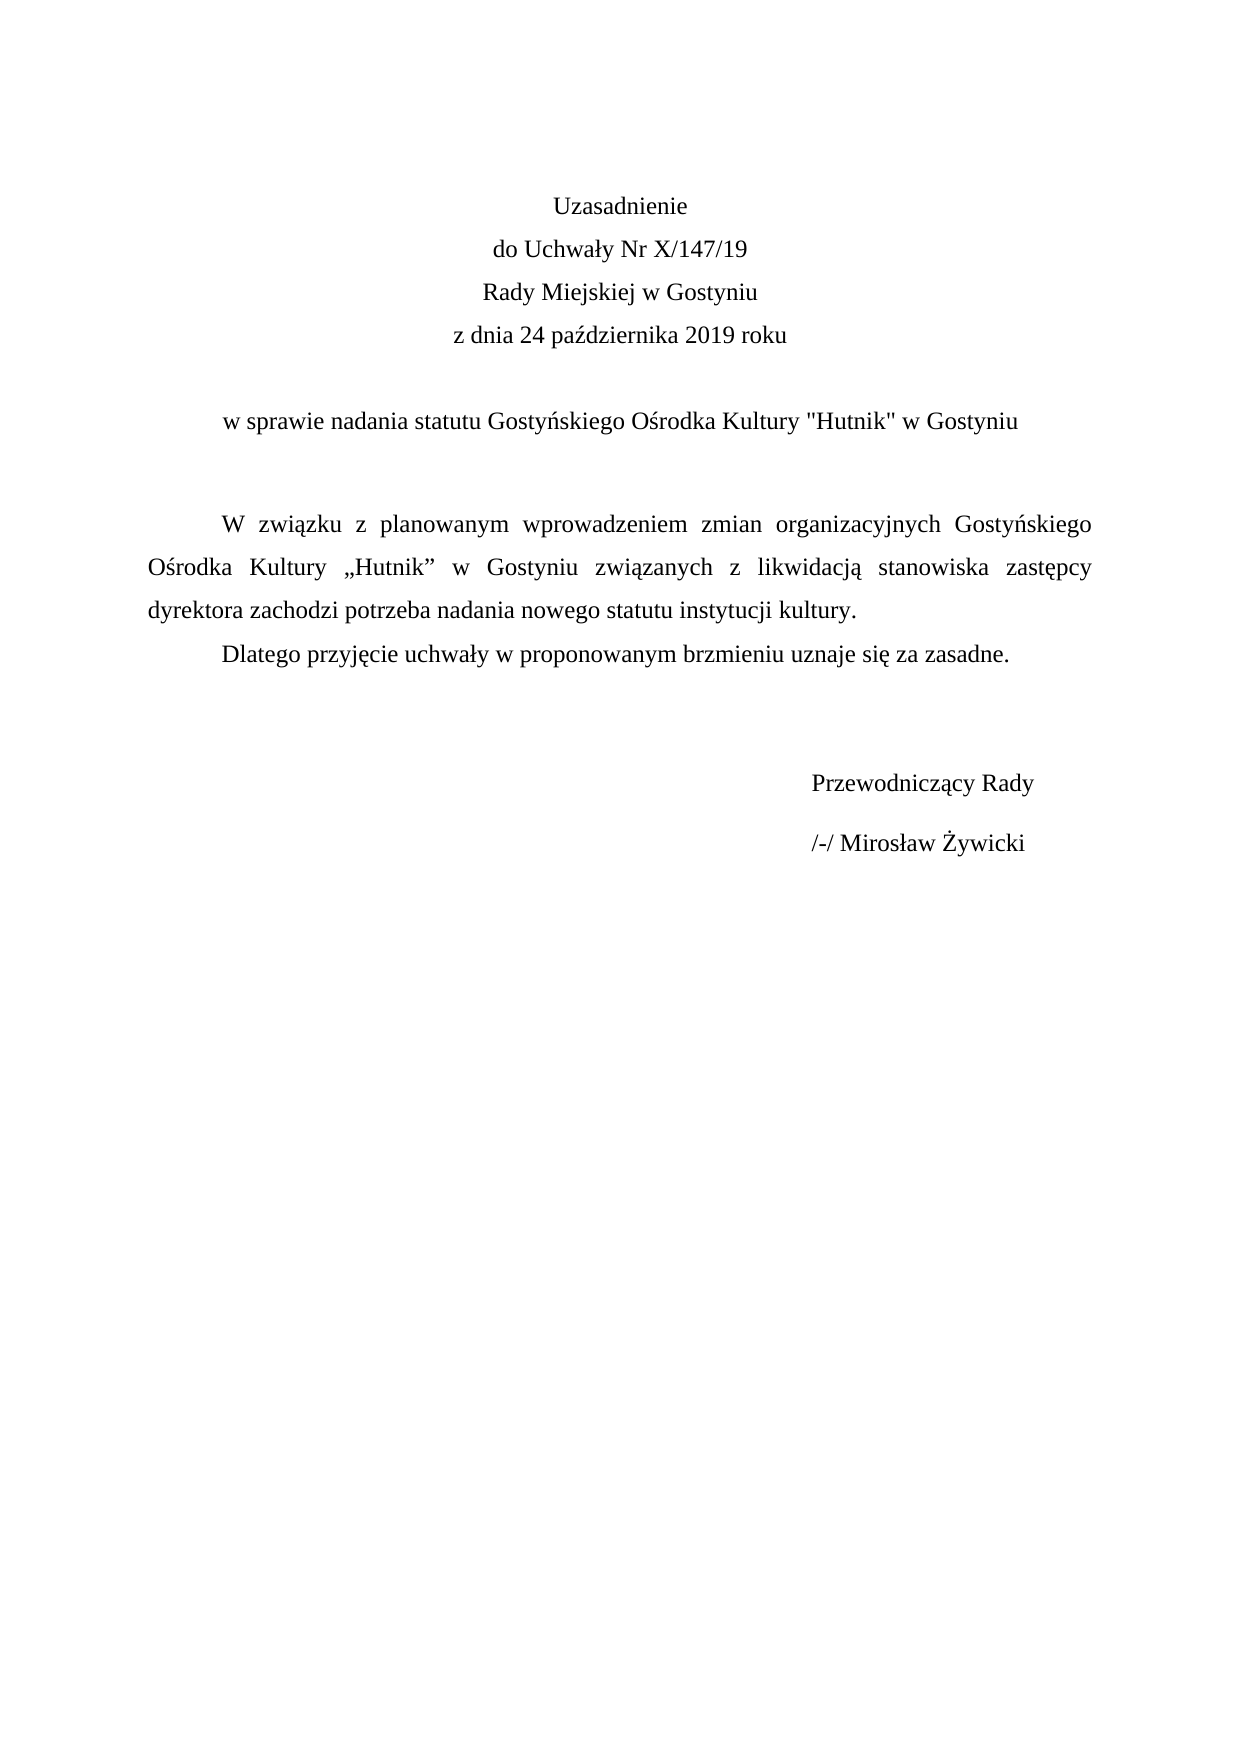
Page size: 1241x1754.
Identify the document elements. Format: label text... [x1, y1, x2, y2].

text Dlatego przyjęcie uchwały w proponowanym brzmieniu uznaje się za zasadne. [148, 639, 1093, 667]
text Uzasadnienie [148, 191, 1093, 219]
text /-/ Mirosław Żywicki [738, 828, 1093, 857]
text W związku z planowanym wprowadzeniem zmian organizacyjnych Gostyńskiego Ośrodka Kultury „Hutnik” w Gostyniu związanych z likwidacją stanowiska zastępcy dyrektora zachodzi potrzeba nadania nowego statutu instytucji kultury. [148, 509, 1093, 624]
text Rady Miejskiej w Gostyniu [148, 277, 1093, 306]
text z dnia 24 października 2019 roku [148, 320, 1093, 349]
text Przewodniczący Rady [738, 768, 1093, 797]
text do Uchwały Nr X/147/19 [148, 234, 1093, 263]
text w sprawie nadania statutu Gostyńskiego Ośrodka Kultury "Hutnik" w Gostyniu [148, 406, 1093, 435]
